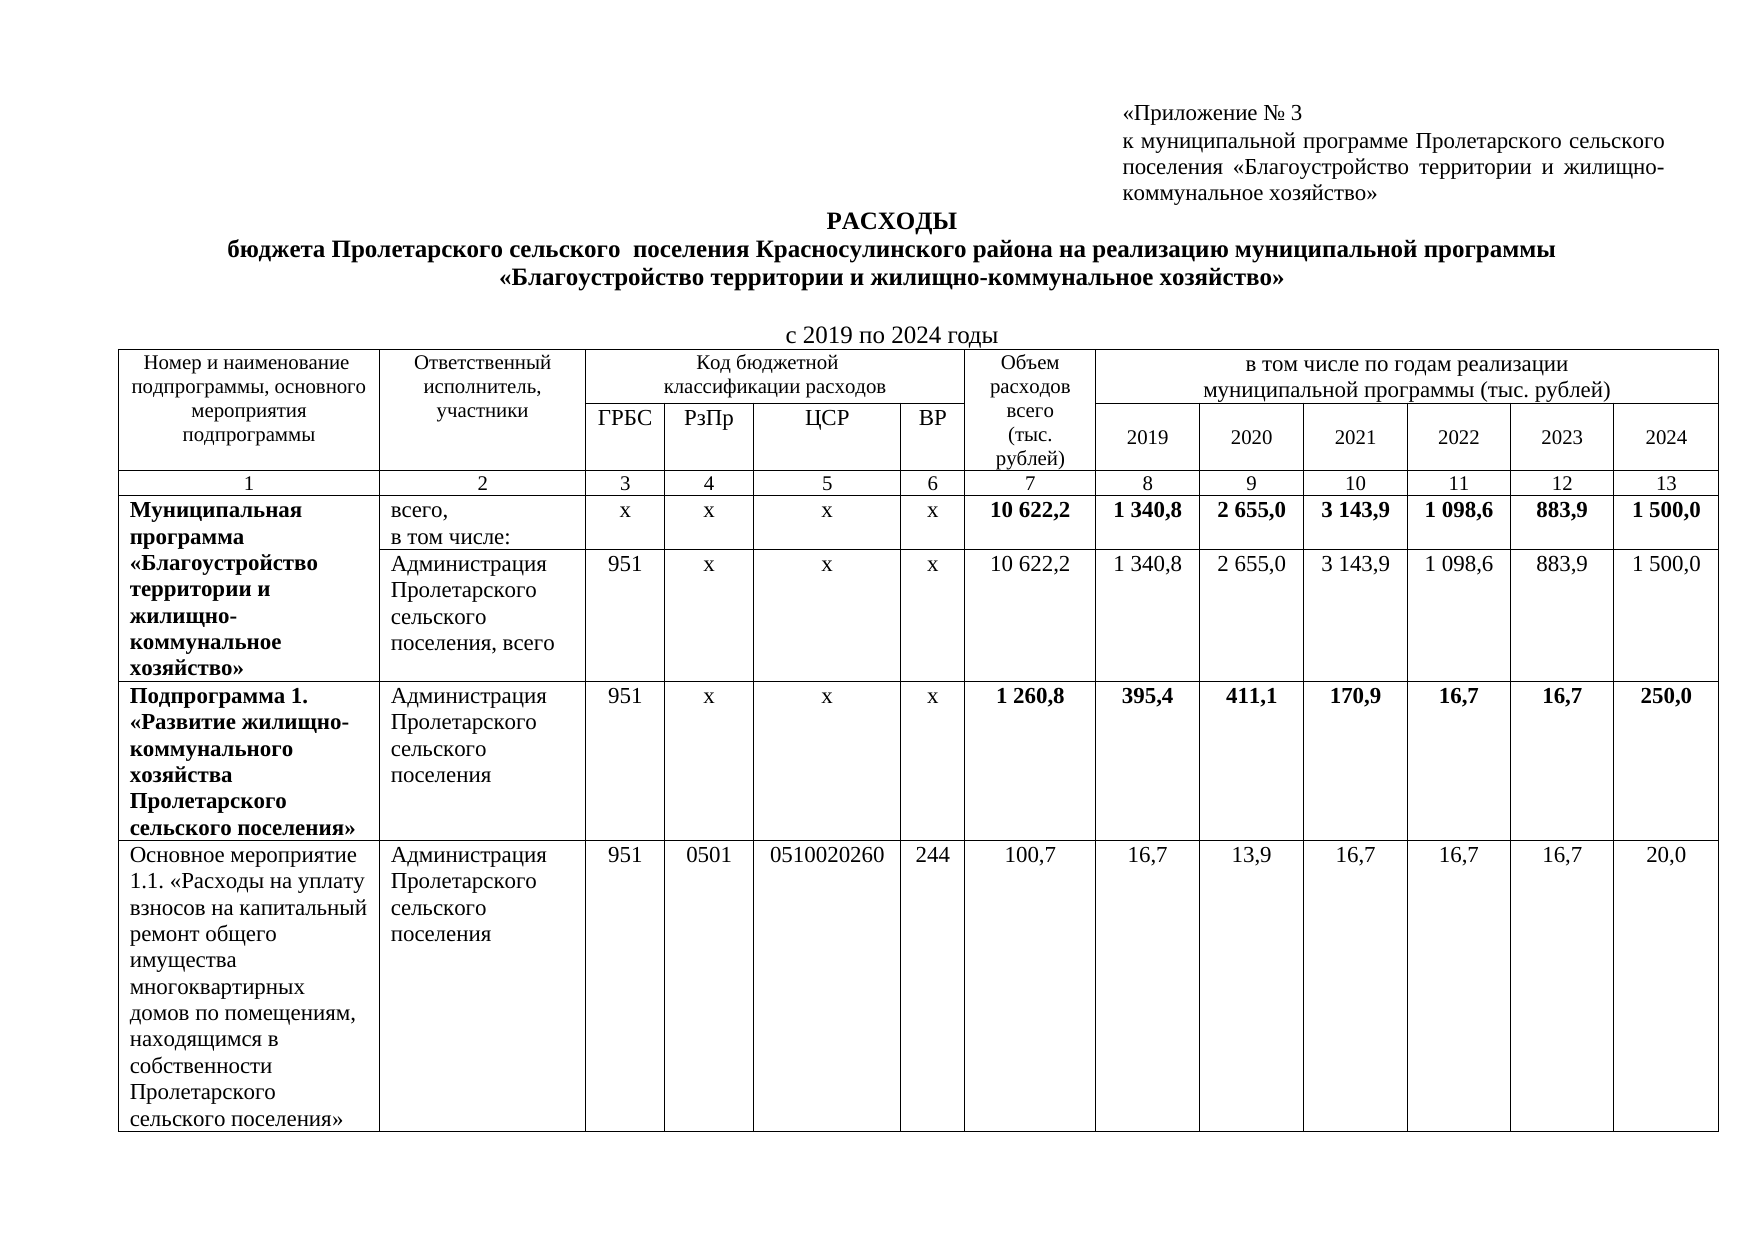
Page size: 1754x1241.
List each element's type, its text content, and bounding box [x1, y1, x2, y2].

table_cell ГРБС [586, 404, 664, 470]
table_cell 6 [901, 471, 964, 495]
table_cell 2 655,0 [1200, 496, 1303, 549]
table_cell х [754, 682, 900, 840]
table_cell 8 [1096, 471, 1199, 495]
table_cell Муниципальная программа «Благоустройство территории и жилищно-коммунальное хозяйство» [119, 496, 379, 681]
table_cell 0510020260 [754, 841, 900, 1131]
table_cell х [754, 550, 900, 681]
text к муниципальной программе Пролетарского сельского поселения «Благоустройство территории и жилищно-коммунальное хозяйство» [1122, 127, 1665, 206]
table_cell 0501 [665, 841, 753, 1131]
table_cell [380, 841, 585, 1131]
table_cell 951 [586, 841, 664, 1131]
table_header Номер и наименование подпрограммы, основного мероприятия подпрограммы [119, 350, 379, 470]
table_cell 883,9 [1511, 550, 1613, 681]
table_cell 10 622,2 [965, 550, 1095, 681]
table_cell 7 [965, 471, 1095, 495]
table_cell Подпрограмма 1. «Развитие жилищно-коммунального хозяйства Пролетарского сельского поселения» [119, 682, 379, 840]
table_cell 2 [380, 471, 585, 495]
table_cell всего, в том числе: [380, 496, 585, 549]
table_cell 16,7 [1511, 682, 1613, 840]
table_header Код бюджетной классификации расходов [586, 350, 964, 403]
table_cell 2 655,0 [1200, 550, 1303, 681]
table_header Объем расходов всего (тыс. рублей) [965, 350, 1095, 470]
table_cell 2024 [1614, 404, 1718, 470]
table_cell 13 [1614, 471, 1718, 495]
table_cell 1 500,0 [1614, 550, 1718, 681]
table_cell 951 [586, 550, 664, 681]
table_cell 2021 [1304, 404, 1407, 470]
table_cell 2023 [1511, 404, 1613, 470]
table_cell 9 [1200, 471, 1303, 495]
table_cell ЦСР [754, 404, 900, 470]
table_cell 411,1 [1200, 682, 1303, 840]
table_cell 3 143,9 [1304, 496, 1407, 549]
text РАСХОДЫ [118, 206, 1665, 234]
table_cell 12 [1511, 471, 1613, 495]
text с 2019 по 2024 годы [118, 320, 1665, 349]
table_cell 2019 [1096, 404, 1199, 470]
text «Благоустройство территории и жилищно-коммунальное хозяйство» [118, 263, 1665, 291]
table_cell 16,7 [1511, 841, 1613, 1131]
table_cell 16,7 [1304, 841, 1407, 1131]
table_cell х [901, 496, 964, 549]
table_cell 1 500,0 [1614, 496, 1718, 549]
table_cell 1 340,8 [1096, 496, 1199, 549]
table_cell х [901, 682, 964, 840]
table_cell Администрация Пролетарского сельского поселения, всего [380, 550, 585, 681]
table_cell 2020 [1200, 404, 1303, 470]
table_cell 170,9 [1304, 682, 1407, 840]
table_cell х [665, 496, 753, 549]
table_cell 395,4 [1096, 682, 1199, 840]
table_cell 1 098,6 [1408, 496, 1510, 549]
table_cell 3 [586, 471, 664, 495]
table_cell 1 098,6 [1408, 550, 1510, 681]
table_cell 4 [665, 471, 753, 495]
table_cell 16,7 [1408, 682, 1510, 840]
table_cell Администрация Пролетарского сельского поселения [380, 682, 585, 840]
table_cell 951 [586, 682, 664, 840]
table_cell 13,9 [1200, 841, 1303, 1131]
text «Приложение № 3 [1122, 99, 1665, 125]
table_cell 10 622,2 [965, 496, 1095, 549]
table_cell 5 [754, 471, 900, 495]
table_cell 883,9 [1511, 496, 1613, 549]
table_cell х [586, 496, 664, 549]
table_cell 244 [901, 841, 964, 1131]
table_header Ответственный исполнитель, участники [380, 350, 585, 470]
table_cell 3 143,9 [1304, 550, 1407, 681]
table_cell х [665, 682, 753, 840]
table_cell ВР [901, 404, 964, 470]
table_cell 100,7 [965, 841, 1095, 1131]
table_cell 2022 [1408, 404, 1510, 470]
table_cell 11 [1408, 471, 1510, 495]
text бюджета Пролетарского сельского поселения Красносулинского района на реализацию муниципальной программы [118, 234, 1665, 263]
table_cell 16,7 [1408, 841, 1510, 1131]
table_header в том числе по годам реализации муниципальной программы (тыс. рублей) [1096, 350, 1718, 403]
table_cell 20,0 [1614, 841, 1718, 1131]
table_cell х [754, 496, 900, 549]
table_cell 1 [119, 471, 379, 495]
table_cell 250,0 [1614, 682, 1718, 840]
table_cell 1 260,8 [965, 682, 1095, 840]
table_cell 16,7 [1096, 841, 1199, 1131]
table_cell х [901, 550, 964, 681]
table_cell РзПр [665, 404, 753, 470]
table_cell Основное мероприятие 1.1. «Расходы на уплату взносов на капитальный ремонт общего имущества многоквартирных домов по помещениям, находящимся в собственности Пролетарского сельского поселения» [119, 841, 379, 1131]
table_cell х [665, 550, 753, 681]
table_cell 1 340,8 [1096, 550, 1199, 681]
table_cell 10 [1304, 471, 1407, 495]
